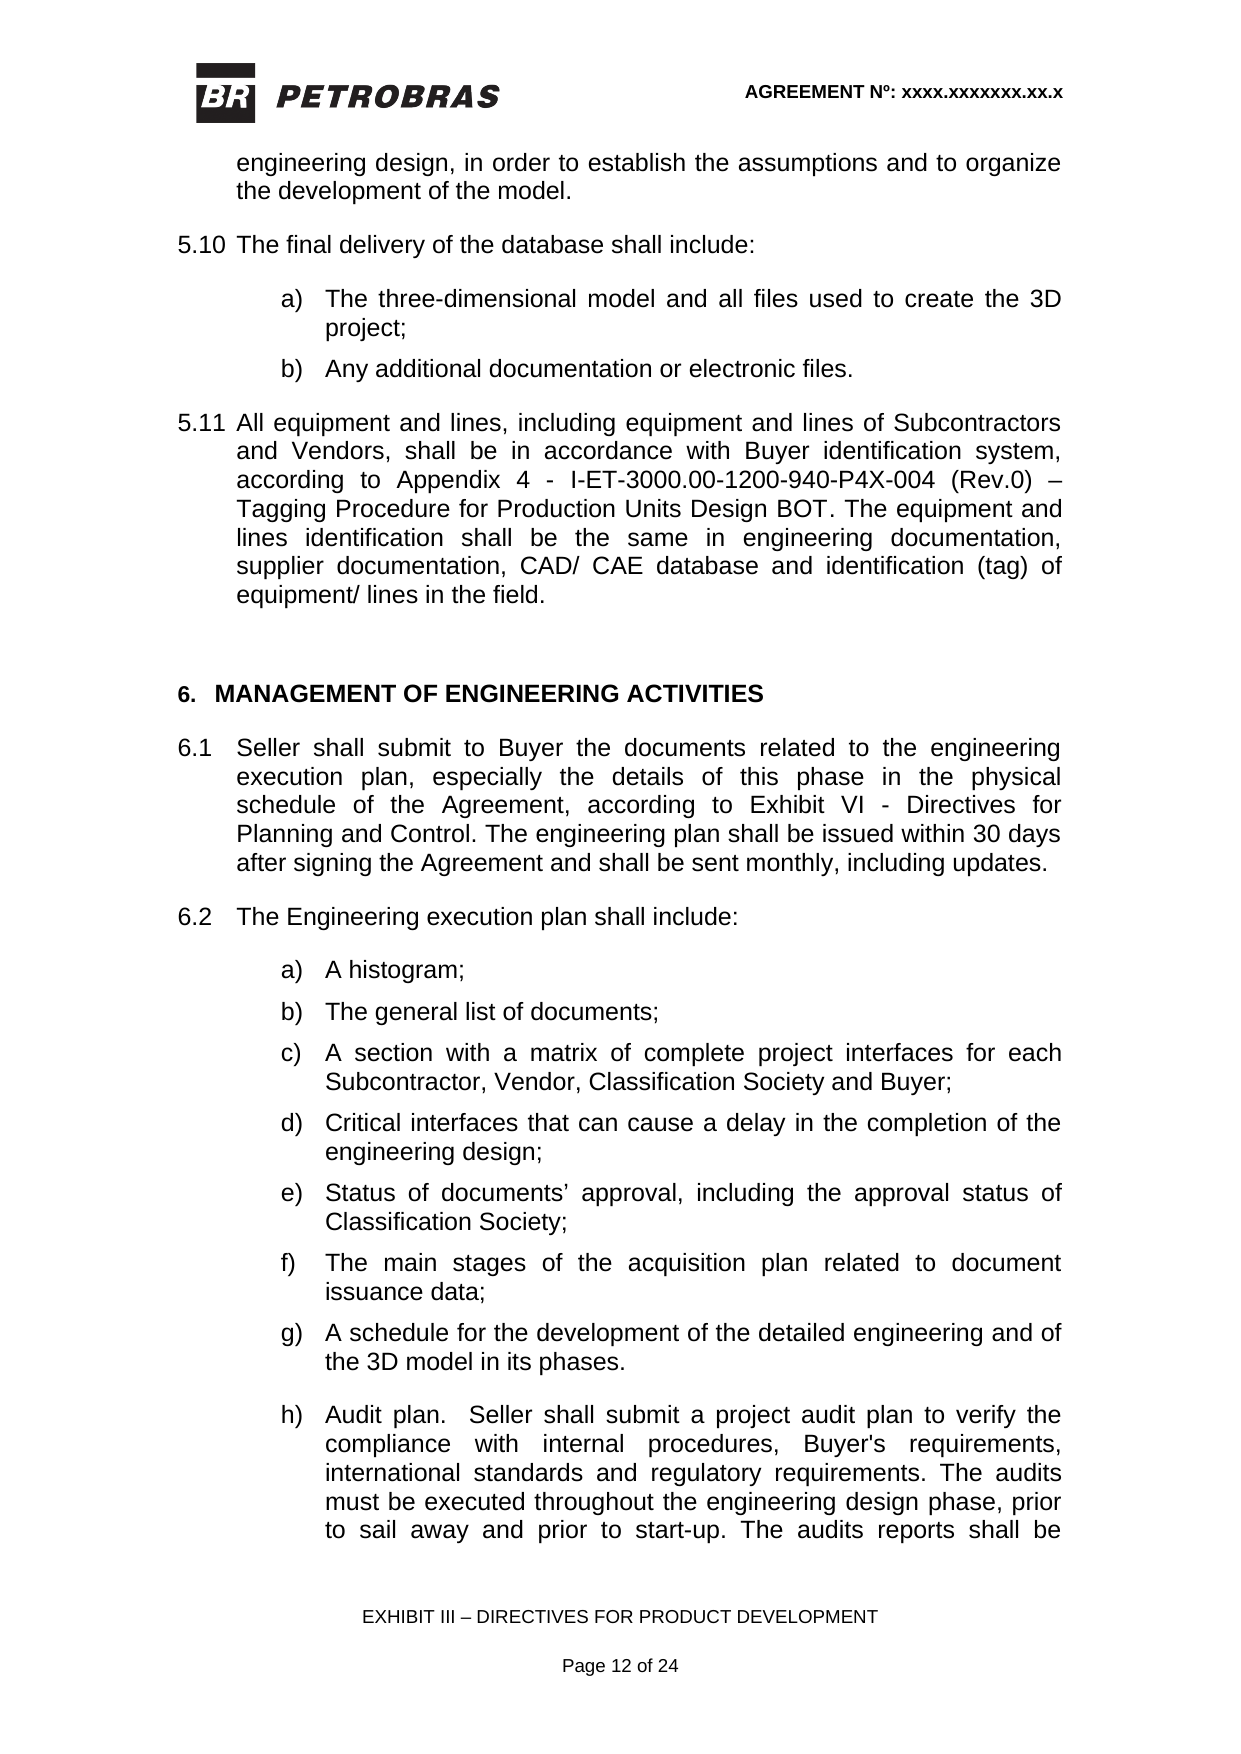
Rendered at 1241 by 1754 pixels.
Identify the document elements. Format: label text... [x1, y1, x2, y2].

picture [196, 63, 500, 123]
list The three-dimensional model and all files used to create the 3D project; [281, 284, 1063, 341]
list A schedule for the development of the detailed engineering and of the 3D model in its phases. [281, 1318, 1063, 1376]
list All equipment and lines, including equipment and lines of Subcontractors and Vendors, shall be in accordance with Buyer identification system, according to Appendix 4 - I-ET-3000.00-1200-940-P4X-004 (Rev.0) – Tagging Procedure for Production Units Design BOT. The equipment and lines identification shall be the same in engineering documentation, supplier documentation, CAD/ CAE database and identification (tag) of equipment/ lines in the field. [177, 408, 1063, 609]
list The main stages of the acquisition plan related to document issuance data; [281, 1248, 1063, 1306]
list The general list of documents; [281, 997, 1063, 1026]
list A histogram; [281, 956, 1063, 984]
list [281, 1401, 1063, 1544]
list The Engineering execution plan shall include: [177, 902, 1063, 931]
list Any additional documentation or electronic files. [281, 354, 1063, 383]
list The final delivery of the database shall include: [177, 230, 1063, 259]
list Status of documents’ approval, including the approval status of Classification Society; [281, 1178, 1063, 1236]
list Critical interfaces that can cause a delay in the completion of the engineering design; [281, 1108, 1063, 1166]
list Seller shall submit to Buyer the documents related to the engineering execution plan, especially the details of this phase in the physical schedule of the Agreement, according to Exhibit VI - Directives for Planning and Control. The engineering plan shall be issued within 30 days after signing the Agreement and shall be sent monthly, including updates. [177, 733, 1063, 877]
subtitle MANAGEMENT OF ENGINEERING ACTIVITIES [177, 679, 1063, 708]
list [177, 148, 1063, 205]
list A section with a matrix of complete project interfaces for each Subcontractor, Vendor, Classification Society and Buyer; [281, 1038, 1063, 1096]
